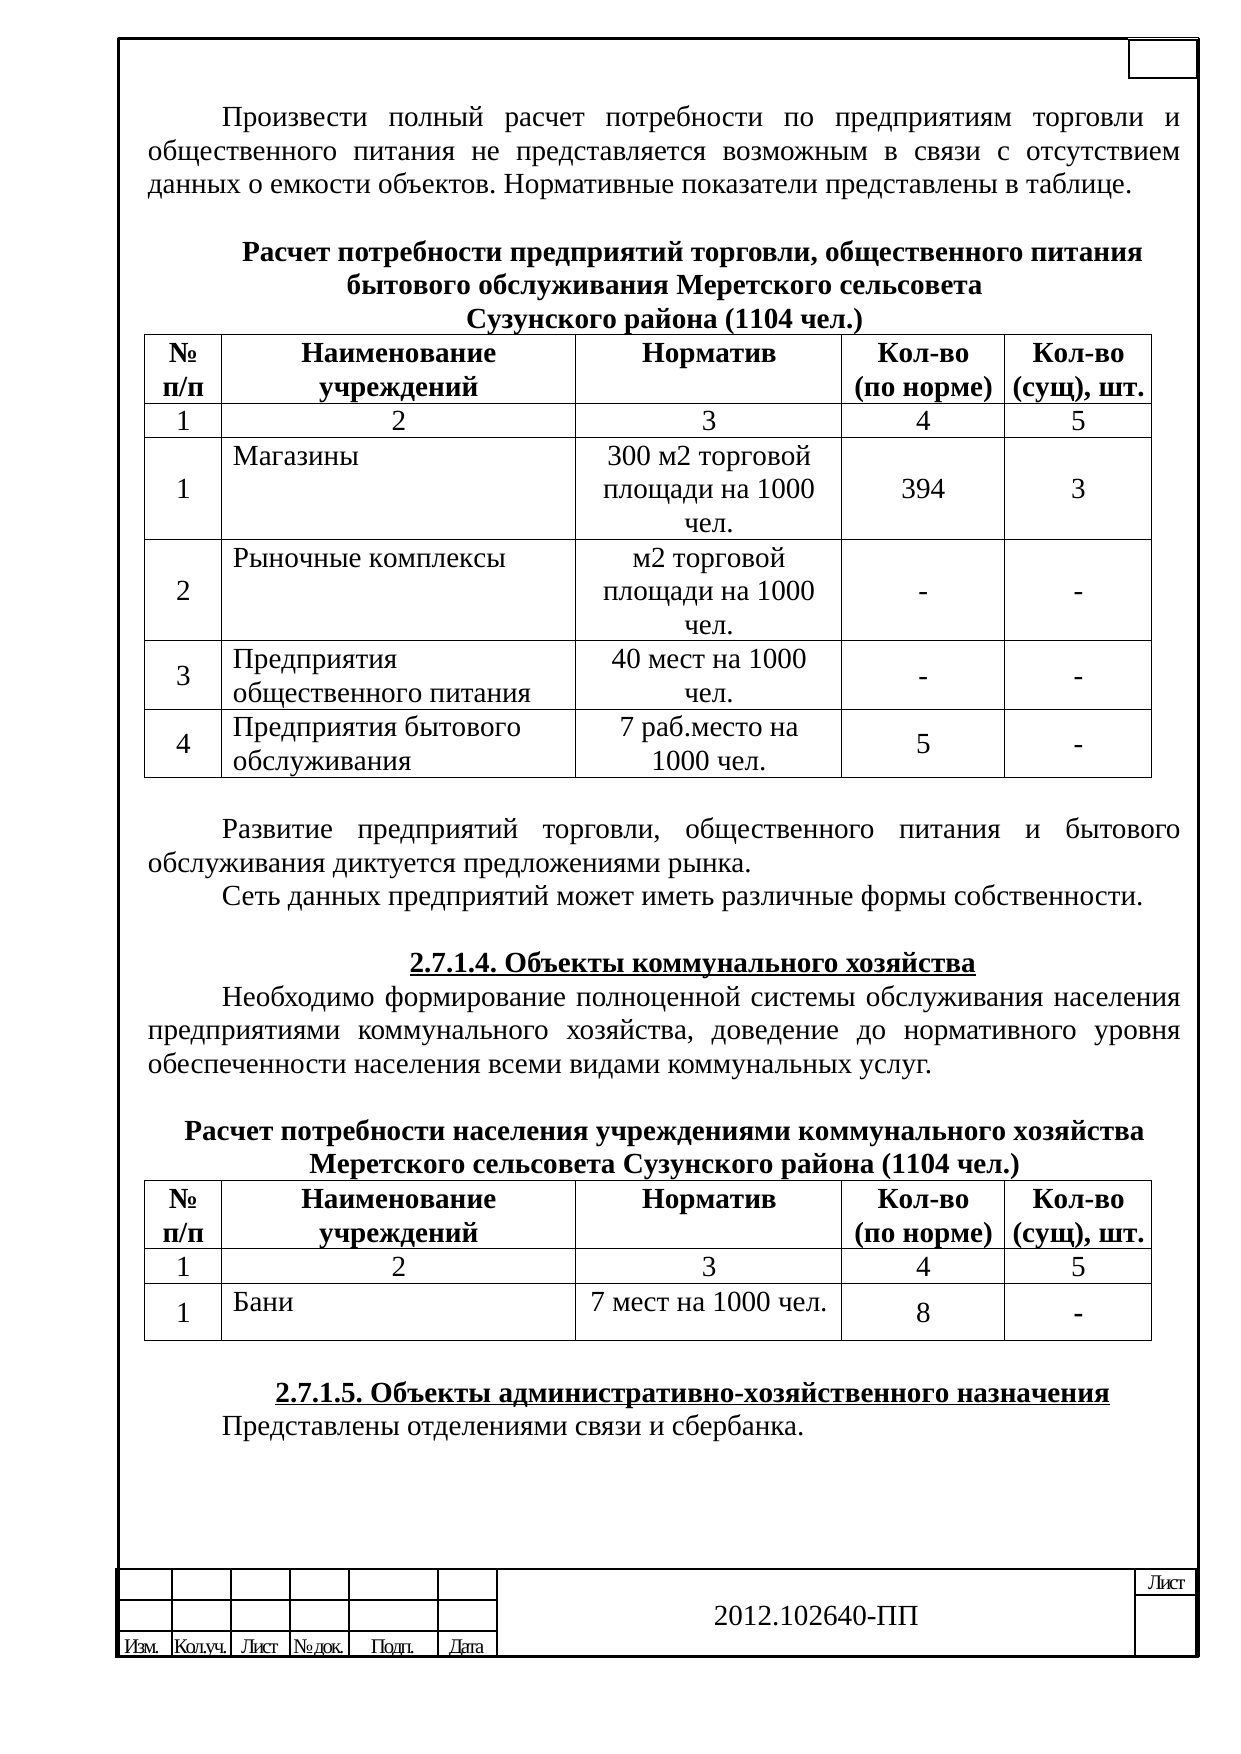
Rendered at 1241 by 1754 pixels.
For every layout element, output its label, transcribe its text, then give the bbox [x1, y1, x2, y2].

table_cell 2 [222, 1249, 575, 1283]
table_cell 1 [145, 404, 221, 437]
table_cell 300 м2 торговой площади на 1000 чел. [576, 438, 841, 539]
table_cell 4 [145, 710, 221, 777]
table_cell 2 [145, 540, 221, 640]
text Произвести полный расчет потребности по предприятиям торговли и общественного питания не представляется возможным в связи с отсутствием данных о емкости объектов. Нормативные показатели представлены в таблице. [148, 99, 1181, 200]
table_header Норматив [576, 1181, 841, 1248]
table_cell - [842, 641, 1004, 708]
table_header Кол-во (по норме) [842, 335, 1004, 402]
table_cell 1 [145, 1284, 221, 1340]
text Расчет потребности предприятий торговли, общественного питания [148, 234, 1181, 267]
text Необходимо формирование полноценной системы обслуживания населения предприятиями коммунального хозяйства, доведение до нормативного уровня обеспеченности населения всеми видами коммунальных услуг. [148, 979, 1181, 1079]
table_cell 7 мест на 1000 чел. [576, 1284, 841, 1340]
table_cell 5 [1005, 404, 1151, 437]
text 2.7.1.4. Объекты коммунального хозяйства [148, 945, 1181, 979]
text 2.7.1.5. Объекты административно-хозяйственного назначения [148, 1375, 1181, 1408]
table_header № п/п [145, 335, 221, 402]
table_cell 1 [145, 438, 221, 539]
table_cell 5 [842, 710, 1004, 777]
table_cell 4 [842, 1249, 1004, 1283]
table_cell 5 [1005, 1249, 1151, 1283]
table_cell Рыночные комплексы [222, 540, 575, 640]
text Сеть данных предприятий может иметь различные формы собственности. [148, 878, 1181, 912]
table_cell 394 [842, 438, 1004, 539]
text Представлены отделениями связи и сбербанка. [148, 1408, 1181, 1442]
table_cell 4 [842, 404, 1004, 437]
table_cell 7 раб.место на 1000 чел. [576, 710, 841, 777]
text Расчет потребности населения учреждениями коммунального хозяйства Меретского сельсовета Сузунского района (1104 чел.) [148, 1113, 1181, 1180]
table_header Кол-во (сущ), шт. [1005, 335, 1151, 402]
table_cell Бани [222, 1284, 575, 1340]
table_cell 3 [576, 1249, 841, 1283]
text Сузунского района (1104 чел.) [148, 301, 1181, 334]
table_header Кол-во (сущ), шт. [1005, 1181, 1151, 1248]
table_header Норматив [576, 335, 841, 402]
table_header Наименование учреждений [222, 1181, 575, 1248]
table_cell 8 [842, 1284, 1004, 1340]
table_cell 3 [145, 641, 221, 708]
table_cell Предприятия бытового обслуживания [222, 710, 575, 777]
table_cell - [1005, 641, 1151, 708]
table_header № п/п [145, 1181, 221, 1248]
text Развитие предприятий торговли, общественного питания и бытового обслуживания диктуется предложениями рынка. [148, 811, 1181, 878]
table_cell - [1005, 710, 1151, 777]
text бытового обслуживания Меретского сельсовета [148, 267, 1181, 301]
table_cell м2 торговой площади на 1000 чел. [576, 540, 841, 640]
table_cell 3 [576, 404, 841, 437]
table_cell 40 мест на 1000 чел. [576, 641, 841, 708]
table_cell 2 [222, 404, 575, 437]
table_cell Предприятия общественного питания [222, 641, 575, 708]
table_cell Магазины [222, 438, 575, 539]
table_cell - [1005, 540, 1151, 640]
table_header Кол-во (по норме) [842, 1181, 1004, 1248]
table_cell 1 [145, 1249, 221, 1283]
table_cell - [842, 540, 1004, 640]
table_cell - [1005, 1284, 1151, 1340]
table_cell 3 [1005, 438, 1151, 539]
table_header Наименование учреждений [222, 335, 575, 402]
